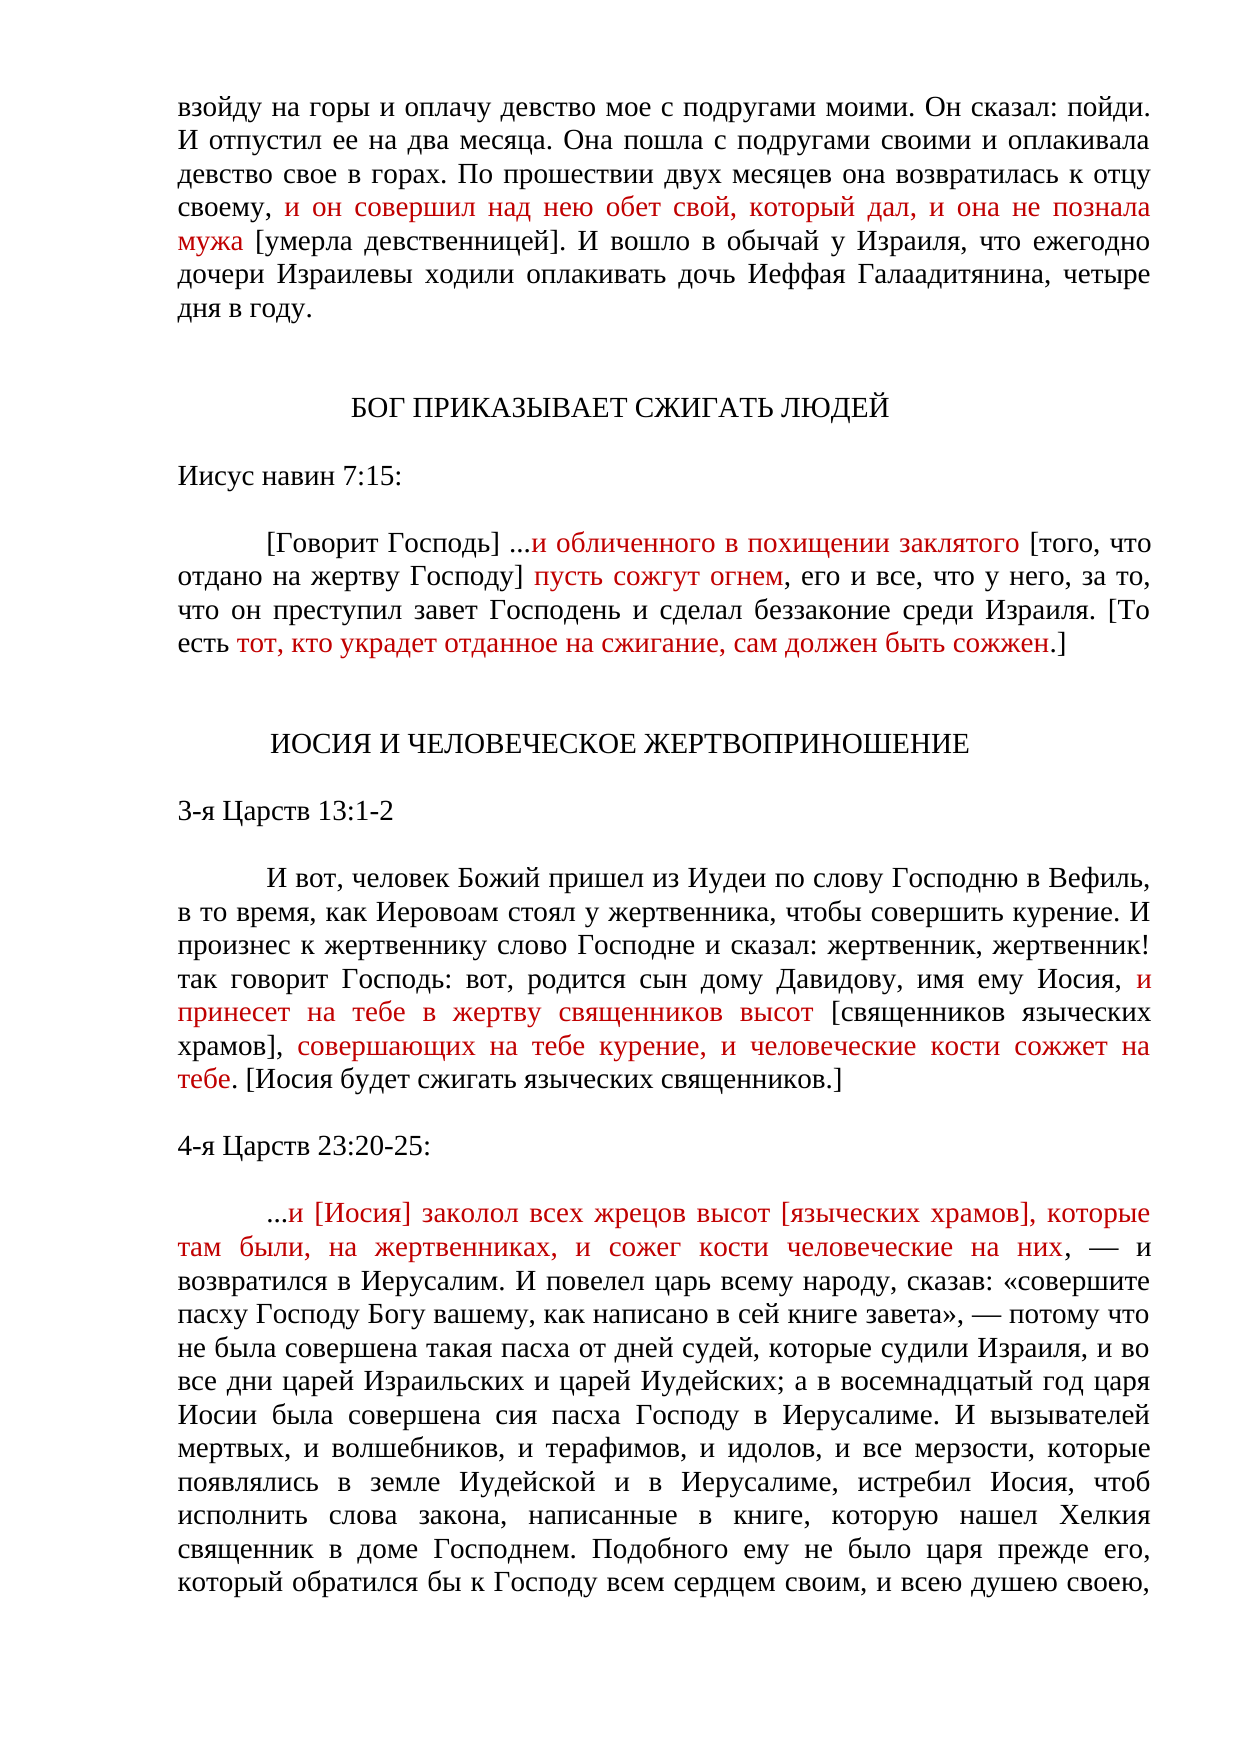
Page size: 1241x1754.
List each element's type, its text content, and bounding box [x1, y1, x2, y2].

text 3-я Царств 13:1-2 [89, 793, 1152, 827]
text ИОСИЯ И ЧЕЛОВЕЧЕСКОЕ ЖЕРТВОПРИНОШЕНИЕ [89, 726, 1152, 759]
text [Говорит Господь] ...и обличенного в похищении заклятого [того, что отдано на жертву Господу] пусть сожгут огнем, его и все, что у него, за то, что он преступил завет Господень и сделал беззаконие среди Израиля. [То есть тот, кто украдет отданное на сжигание, сам должен быть сожжен.] [177, 525, 1152, 659]
text Иисус навин 7:15: [89, 458, 1152, 491]
text БОГ ПРИКАЗЫВАЕТ СЖИГАТЬ ЛЮДЕЙ [89, 391, 1152, 424]
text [177, 89, 1152, 323]
text 4-я Царств 23:20-25: [89, 1128, 1152, 1162]
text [177, 1196, 1152, 1598]
text И вот, человек Божий пришел из Иудеи по слову Господню в Вефиль, в то время, как Иеровоам стоял у жертвенника, чтобы совершить курение. И произнес к жертвеннику слово Господне и сказал: жертвенник, жертвенник! так говорит Господь: вот, родится сын дому Давидову, имя ему Иосия, и принесет на тебе в жертву священников высот [священников языческих храмов], совершающих на тебе курение, и человеческие кости сожжет на тебе. [Иосия будет сжигать языческих священников.] [177, 860, 1152, 1095]
